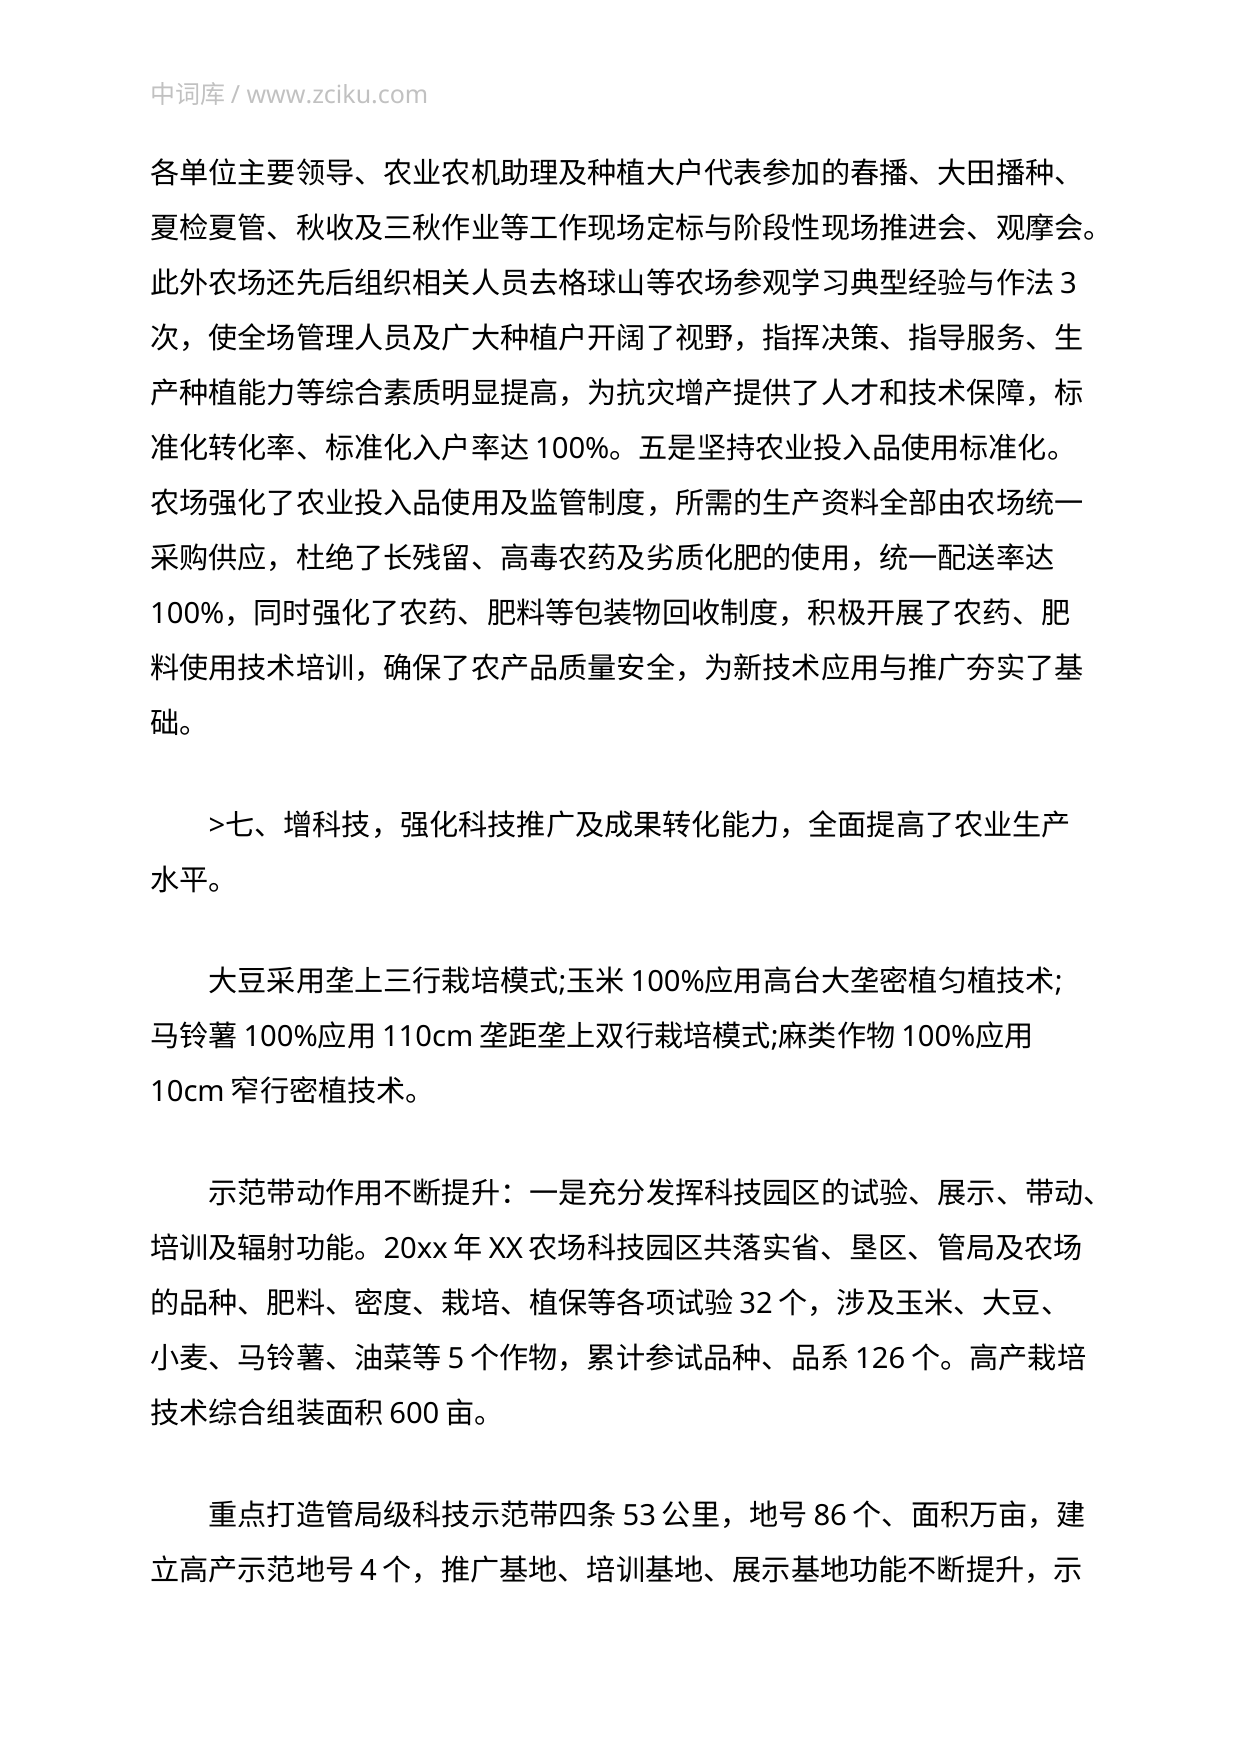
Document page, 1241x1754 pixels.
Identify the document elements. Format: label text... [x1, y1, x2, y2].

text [150, 1492, 1090, 1589]
text 大豆采用垄上三行栽培模式;玉米100%应用高台大垄密植匀植技术;马铃薯100%应用110cm垄距垄上双行栽培模式;麻类作物100%应用10cm窄行密植技术。 [150, 958, 1090, 1110]
text 示范带动作用不断提升：一是充分发挥科技园区的试验、展示、带动、培训及辐射功能。20xx年XX农场科技园区共落实省、垦区、管局及农场的品种、肥料、密度、栽培、植保等各项试验32个，涉及玉米、大豆、小麦、马铃薯、油菜等5个作物，累计参试品种、品系126个。高产栽培技术综合组装面积600亩。 [150, 1170, 1090, 1432]
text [150, 150, 1090, 742]
text >七、增科技，强化科技推广及成果转化能力，全面提高了农业生产水平。 [150, 801, 1090, 898]
